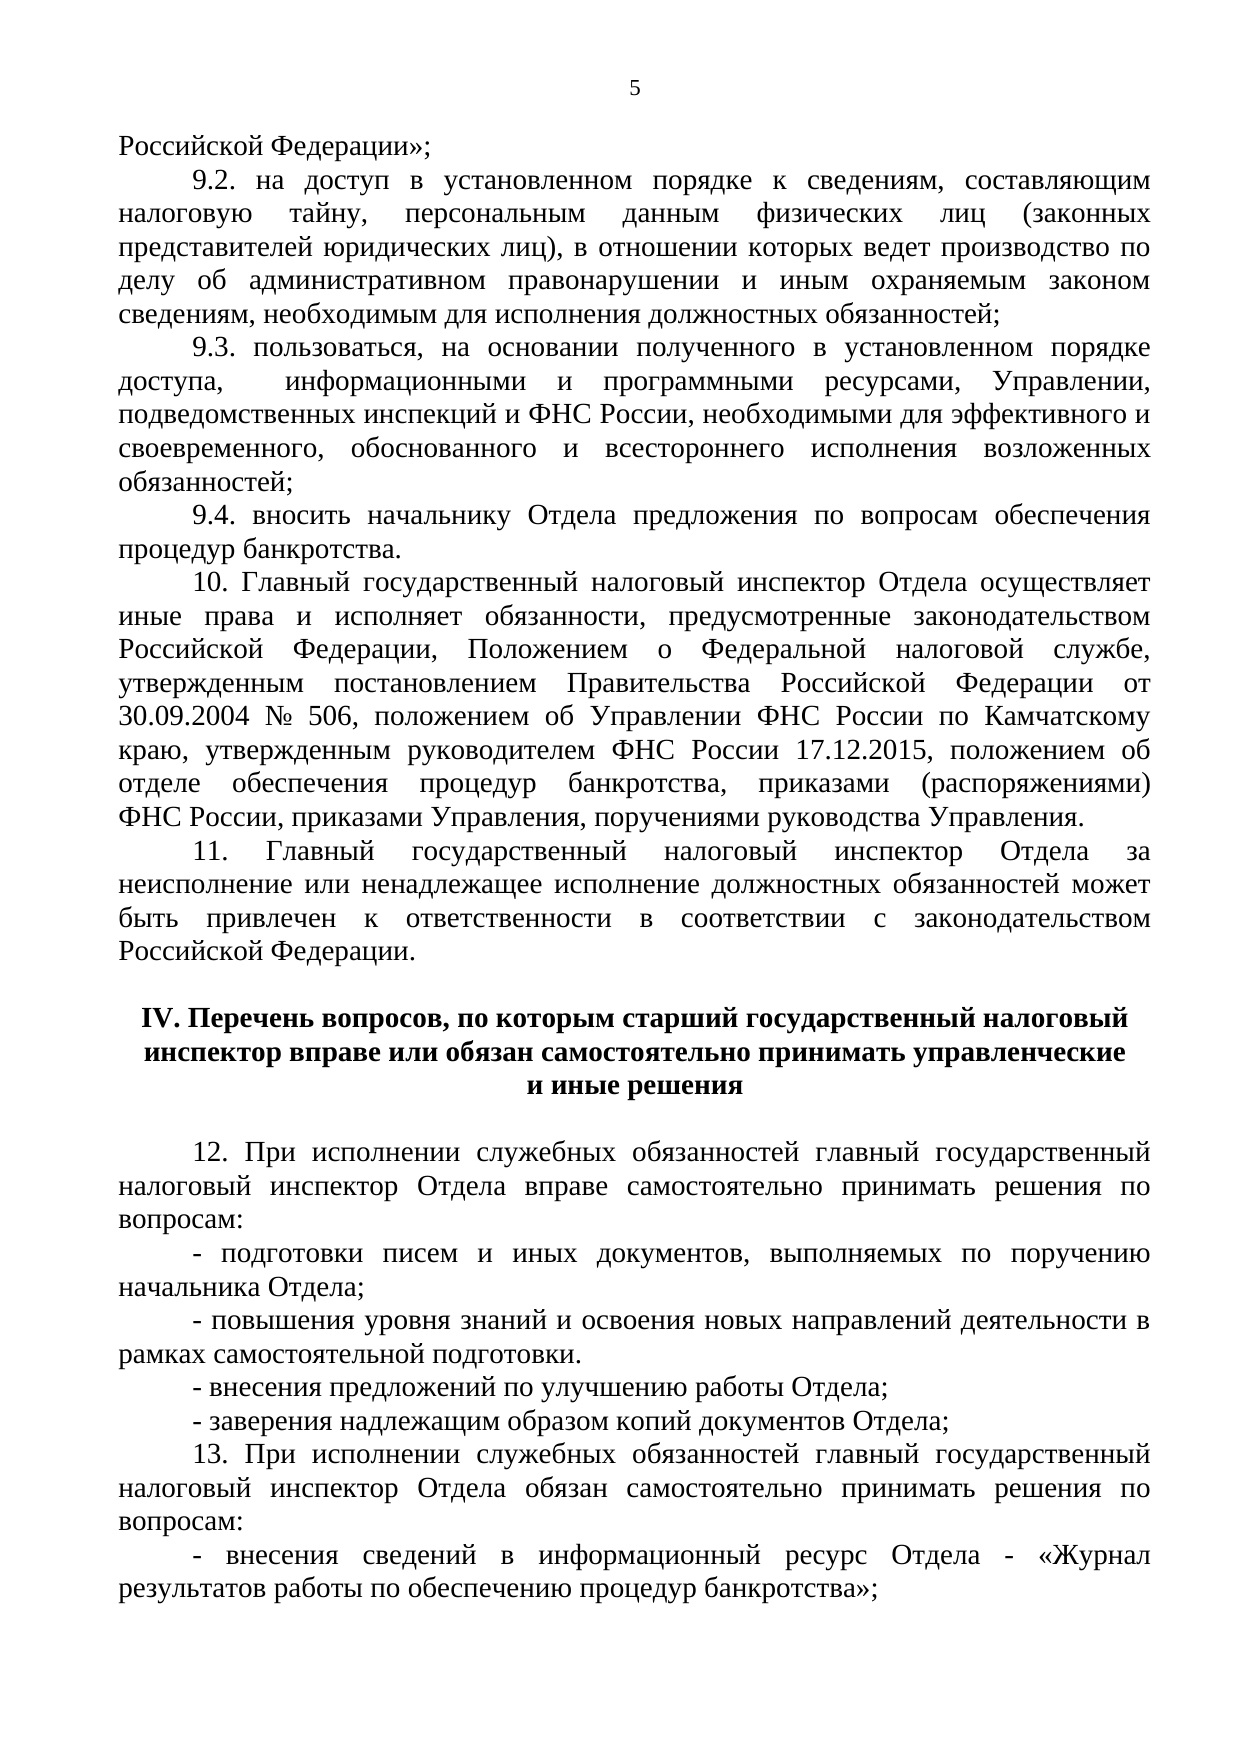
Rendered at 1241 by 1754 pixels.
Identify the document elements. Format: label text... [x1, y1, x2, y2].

text IV. Перечень вопросов, по которым старший государственный налоговый инспектор вправе или обязан самостоятельно принимать управленческие и иные решения [118, 1000, 1152, 1101]
text 11. Главный государственный налоговый инспектор Отдела за неисполнение или ненадлежащее исполнение должностных обязанностей может быть привлечен к ответственности в соответствии с законодательством Российской Федерации. [118, 833, 1152, 967]
text 12. При исполнении служебных обязанностей главный государственный налоговый инспектор Отдела вправе самостоятельно принимать решения по вопросам: [118, 1134, 1152, 1235]
text - подготовки писем и иных документов, выполняемых по поручению начальника Отдела; [118, 1235, 1152, 1302]
text 9.2. на доступ в установленном порядке к сведениям, составляющим налоговую тайну, персональным данным физических лиц (законных представителей юридических лиц), в отношении которых ведет производство по делу об административном правонарушении и иным охраняемым законом сведениям, необходимым для исполнения должностных обязанностей; [118, 162, 1152, 329]
text - внесения сведений в информационный ресурс Отдела - «Журнал результатов работы по обеспечению процедур банкротства»; [118, 1537, 1152, 1604]
text 13. При исполнении служебных обязанностей главный государственный налоговый инспектор Отдела обязан самостоятельно принимать решения по вопросам: [118, 1436, 1152, 1537]
text - повышения уровня знаний и освоения новых направлений деятельности в рамках самостоятельной подготовки. [118, 1302, 1152, 1369]
text - заверения надлежащим образом копий документов Отдела; [118, 1403, 1152, 1436]
text 9.3. пользоваться, на основании полученного в установленном порядке доступа, информационными и программными ресурсами, Управлении, подведомственных инспекций и ФНС России, необходимыми для эффективного и своевременного, обоснованного и всестороннего исполнения возложенных обязанностей; [118, 329, 1152, 497]
text - внесения предложений по улучшению работы Отдела; [118, 1369, 1152, 1403]
text 9.4. вносить начальнику Отдела предложения по вопросам обеспечения процедур банкротства. [118, 497, 1152, 564]
text 10. Главный государственный налоговый инспектор Отдела осуществляет иные права и исполняет обязанности, предусмотренные законодательством Российской Федерации, Положением о Федеральной налоговой службе, утвержденным постановлением Правительства Российской Федерации от 30.09.2004 № 506, положением об Управлении ФНС России по Камчатскому краю, утвержденным руководителем ФНС России 17.12.2015, положением об отделе обеспечения процедур банкротства, приказами (распоряжениями) ФНС России, приказами Управления, поручениями руководства Управления. [118, 564, 1152, 833]
